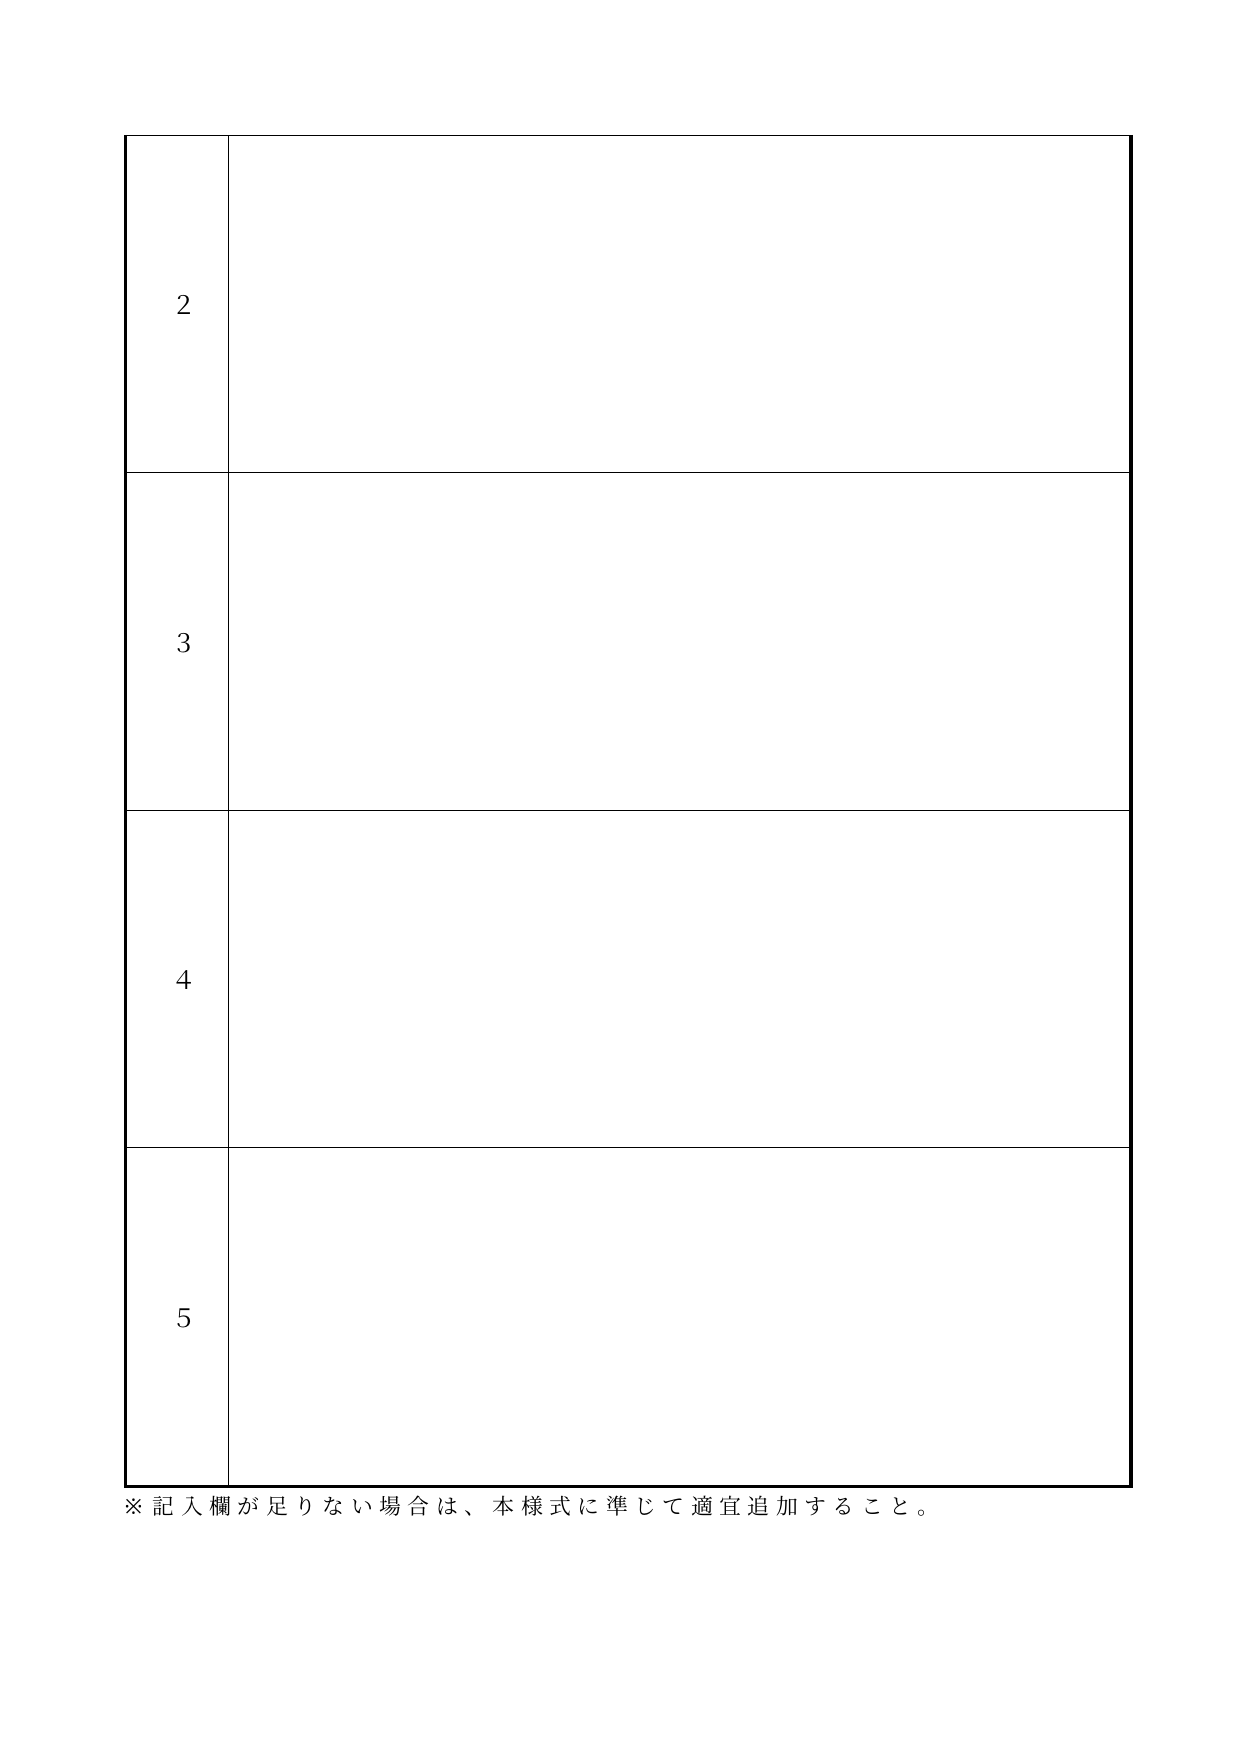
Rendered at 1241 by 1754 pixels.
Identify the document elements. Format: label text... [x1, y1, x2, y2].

table_cell ４ [127, 811, 228, 1147]
table_cell [229, 1148, 1129, 1485]
table_cell [229, 136, 1129, 472]
text ※記入欄が足りない場合は、本様式に準じて適宜追加すること。 [124, 1488, 1116, 1521]
table_cell [229, 811, 1129, 1147]
table_cell ５ [127, 1148, 228, 1485]
table_cell ２ [127, 136, 228, 472]
table_cell [229, 473, 1129, 810]
table_cell ３ [127, 473, 228, 810]
